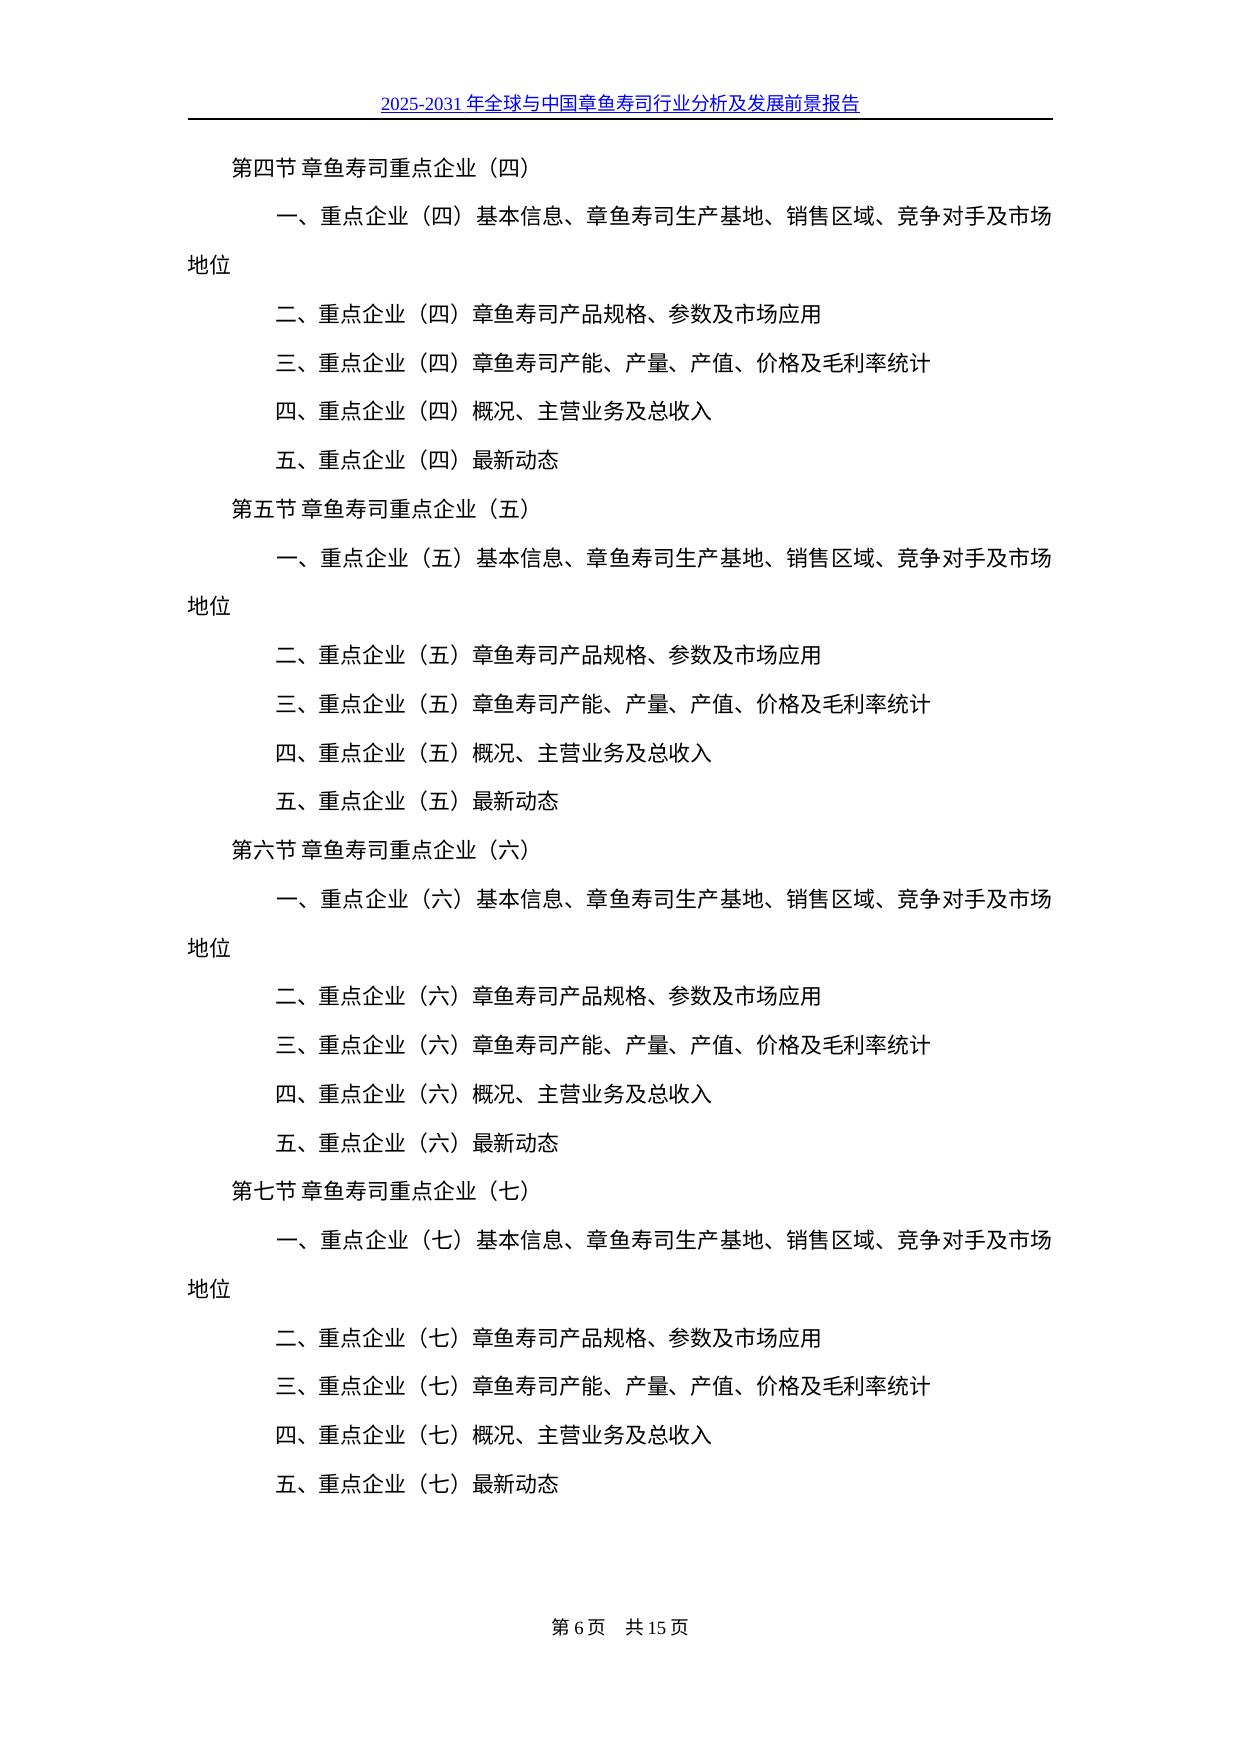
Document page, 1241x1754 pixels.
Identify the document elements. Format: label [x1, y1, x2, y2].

text [187, 150, 1053, 1499]
